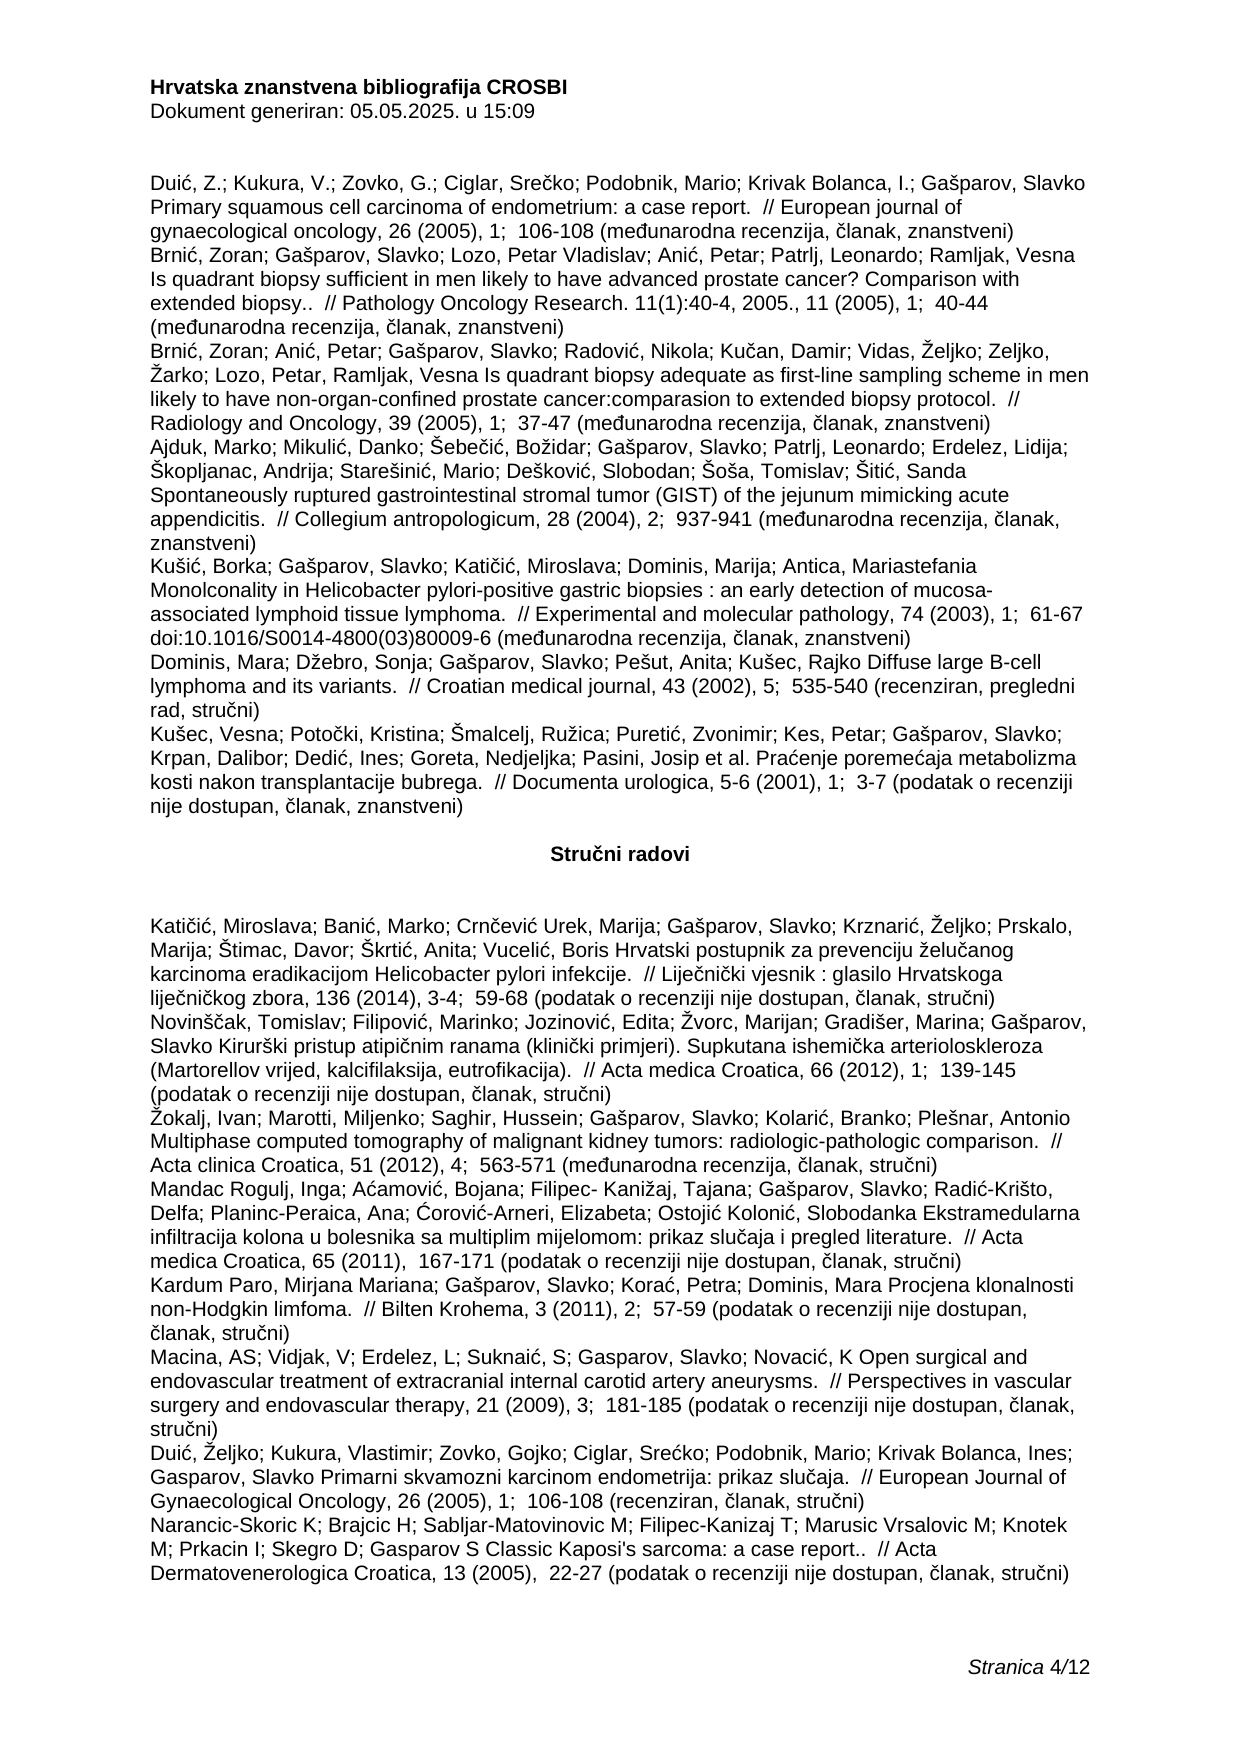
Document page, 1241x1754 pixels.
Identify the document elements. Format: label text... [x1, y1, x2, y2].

text Novinščak, Tomislav; Filipović, Marinko; Jozinović, Edita; Žvorc, Marijan; Gradišer, Marina; Gašparov, Slavko [150, 1009, 1090, 1105]
text Kušić, Borka; Gašparov, Slavko; Katičić, Miroslava; Dominis, Marija; Antica, Mariastefania [150, 554, 1090, 650]
text Brnić, Zoran; Gašparov, Slavko; Lozo, Petar Vladislav; Anić, Petar; Patrlj, Leonardo; Ramljak, Vesna [150, 243, 1090, 339]
text Kušec, Vesna; Potočki, Kristina; Šmalcelj, Ružica; Puretić, Zvonimir; Kes, Petar; Gašparov, Slavko; Krpan, Dalibor; Dedić, Ines; Goreta, Nedjeljka; Pasini, Josip et al. [150, 722, 1090, 818]
subtitle Stručni radovi [150, 842, 1090, 866]
text Dominis, Mara; Džebro, Sonja; Gašparov, Slavko; Pešut, Anita; Kušec, Rajko [150, 650, 1090, 722]
text Katičić, Miroslava; Banić, Marko; Crnčević Urek, Marija; Gašparov, Slavko; Krznarić, Željko; Prskalo, Marija; Štimac, Davor; Škrtić, Anita; Vucelić, Boris [150, 914, 1090, 1009]
text Narancic-Skoric K; Brajcic H; Sabljar-Matovinovic M; Filipec-Kanizaj T; Marusic Vrsalovic M; Knotek M; Prkacin I; Skegro D; Gasparov S [150, 1513, 1090, 1584]
text Macina, AS; Vidjak, V; Erdelez, L; Suknaić, S; Gasparov, Slavko; Novacić, K [150, 1345, 1090, 1441]
text Žokalj, Ivan; Marotti, Miljenko; Saghir, Hussein; Gašparov, Slavko; Kolarić, Branko; Plešnar, Antonio [150, 1105, 1090, 1177]
text Mandac Rogulj, Inga; Aćamović, Bojana; Filipec- Kanižaj, Tajana; Gašparov, Slavko; Radić-Krišto, Delfa; Planinc-Peraica, Ana; Ćorović-Arneri, Elizabeta; Ostojić Kolonić, Slobodanka [150, 1177, 1090, 1273]
text Ajduk, Marko; Mikulić, Danko; Šebečić, Božidar; Gašparov, Slavko; Patrlj, Leonardo; Erdelez, Lidija; Škopljanac, Andrija; Starešinić, Mario; Dešković, Slobodan; Šoša, Tomislav; Šitić, Sanda [150, 434, 1090, 554]
text Kardum Paro, Mirjana Mariana; Gašparov, Slavko; Korać, Petra; Dominis, Mara [150, 1273, 1090, 1345]
text Duić, Z.; Kukura, V.; Zovko, G.; Ciglar, Srečko; Podobnik, Mario; Krivak Bolanca, I.; Gašparov, Slavko [150, 171, 1090, 243]
text Brnić, Zoran; Anić, Petar; Gašparov, Slavko; Radović, Nikola; Kučan, Damir; Vidas, Željko; Zeljko, Žarko; Lozo, Petar, Ramljak, Vesna [150, 339, 1090, 434]
text Duić, Željko; Kukura, Vlastimir; Zovko, Gojko; Ciglar, Srećko; Podobnik, Mario; Krivak Bolanca, Ines; Gasparov, Slavko [150, 1441, 1090, 1513]
